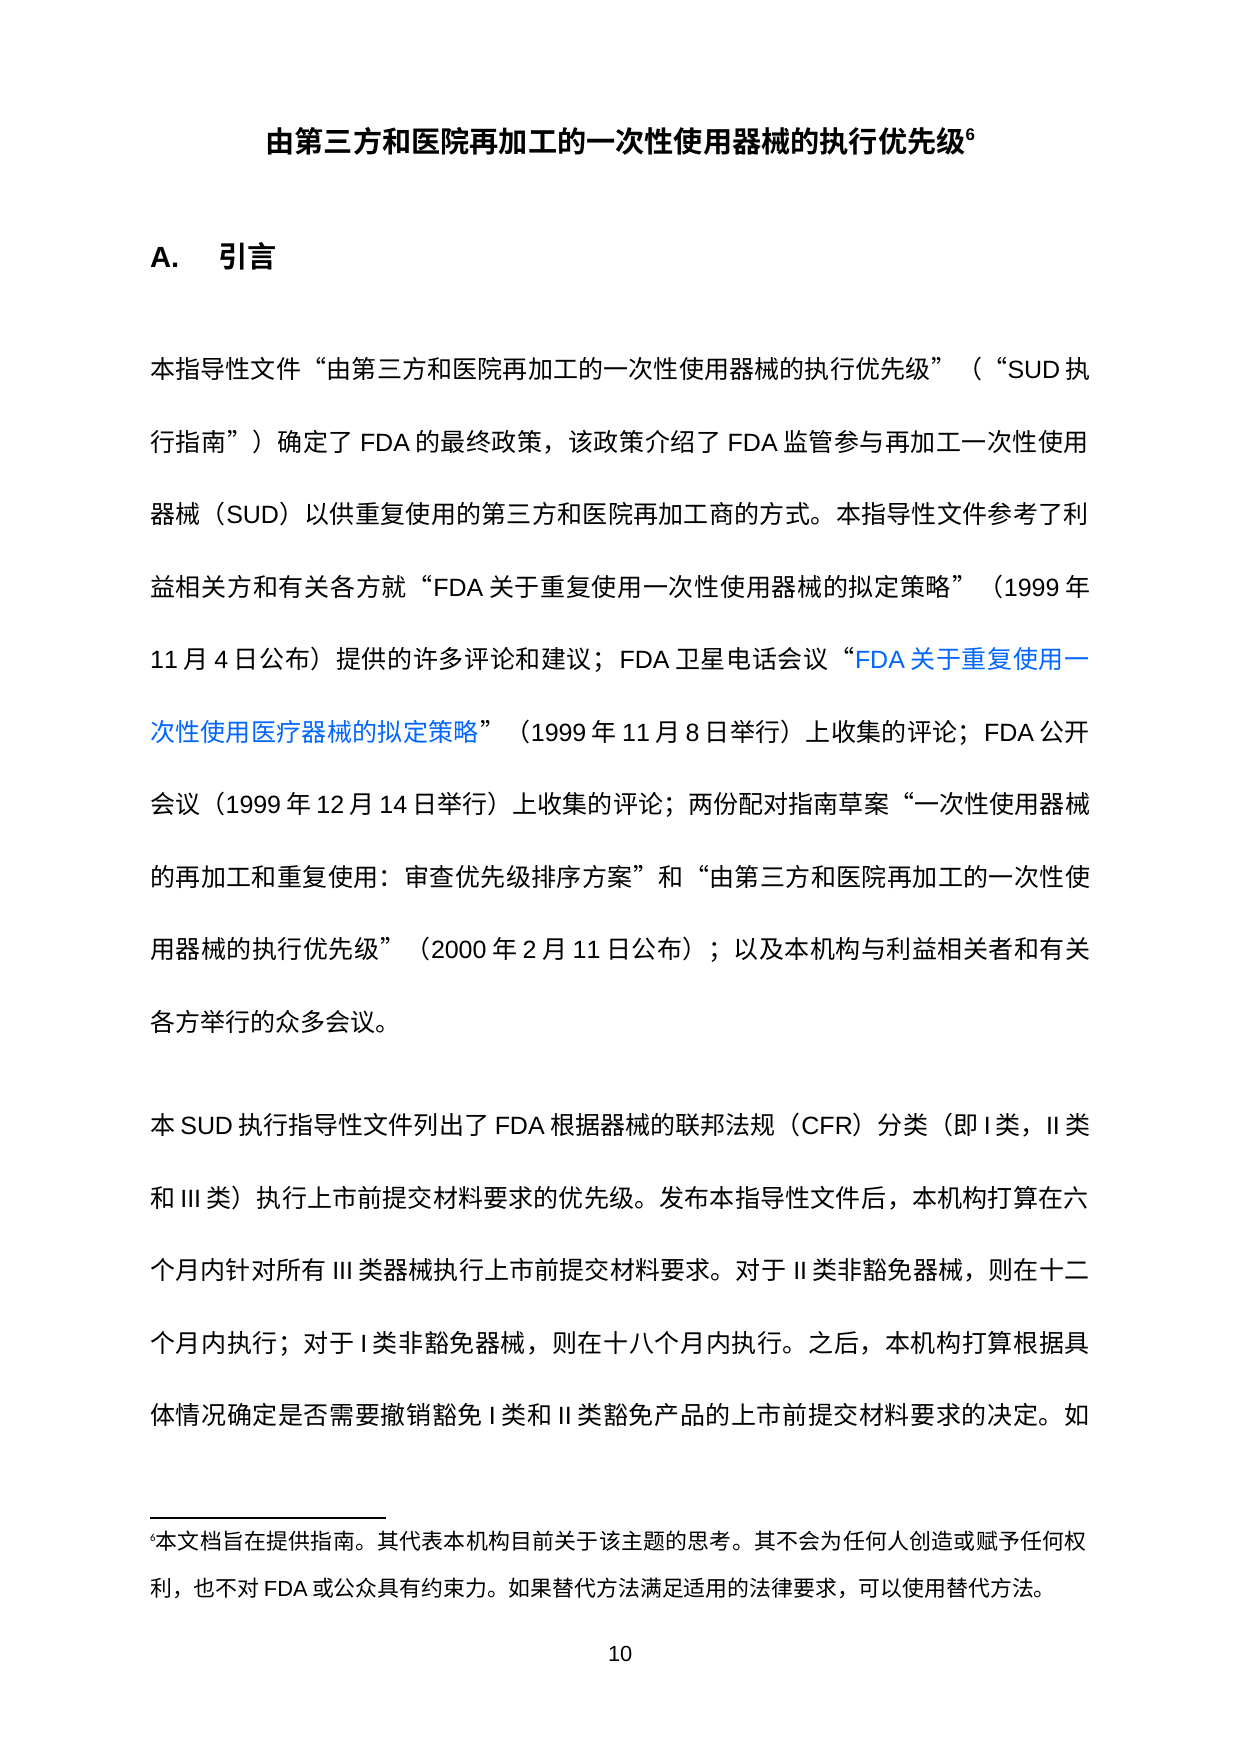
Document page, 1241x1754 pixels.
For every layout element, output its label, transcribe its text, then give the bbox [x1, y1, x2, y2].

text 本指导性文件“由第三方和医院再加工的一次性使用器械的执行优先级”（“SUD执行指南”）确定了FDA的最终政策，该政策介绍了FDA监管参与再加工一次性使用器械（SUD）以供重复使用的第三方和医院再加工商的方式。本指导性文件参考了利益相关方和有关各方就“FDA关于重复使用一次性使用器械的拟定策略”（1999年11月4日公布）提供的许多评论和建议；FDA卫星电话会议“FDA关于重复使用一次性使用医疗器械的拟定策略”（1999年11月8日举行）上收集的评论；FDA公开会议（1999年12月14日举行）上收集的评论；两份配对指南草案“一次性使用器械的再加工和重复使用：审查优先级排序方案”和“由第三方和医院再加工的一次性使用器械的执行优先级”（2000年2月11日公布）；以及本机构与利益相关者和有关各方举行的众多会议。 [150, 349, 1090, 1038]
subtitle 由第三方和医院再加工的一次性使用器械的执行优先级 [150, 118, 1090, 160]
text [150, 1106, 1090, 1432]
subtitle 引言 [150, 234, 1090, 276]
